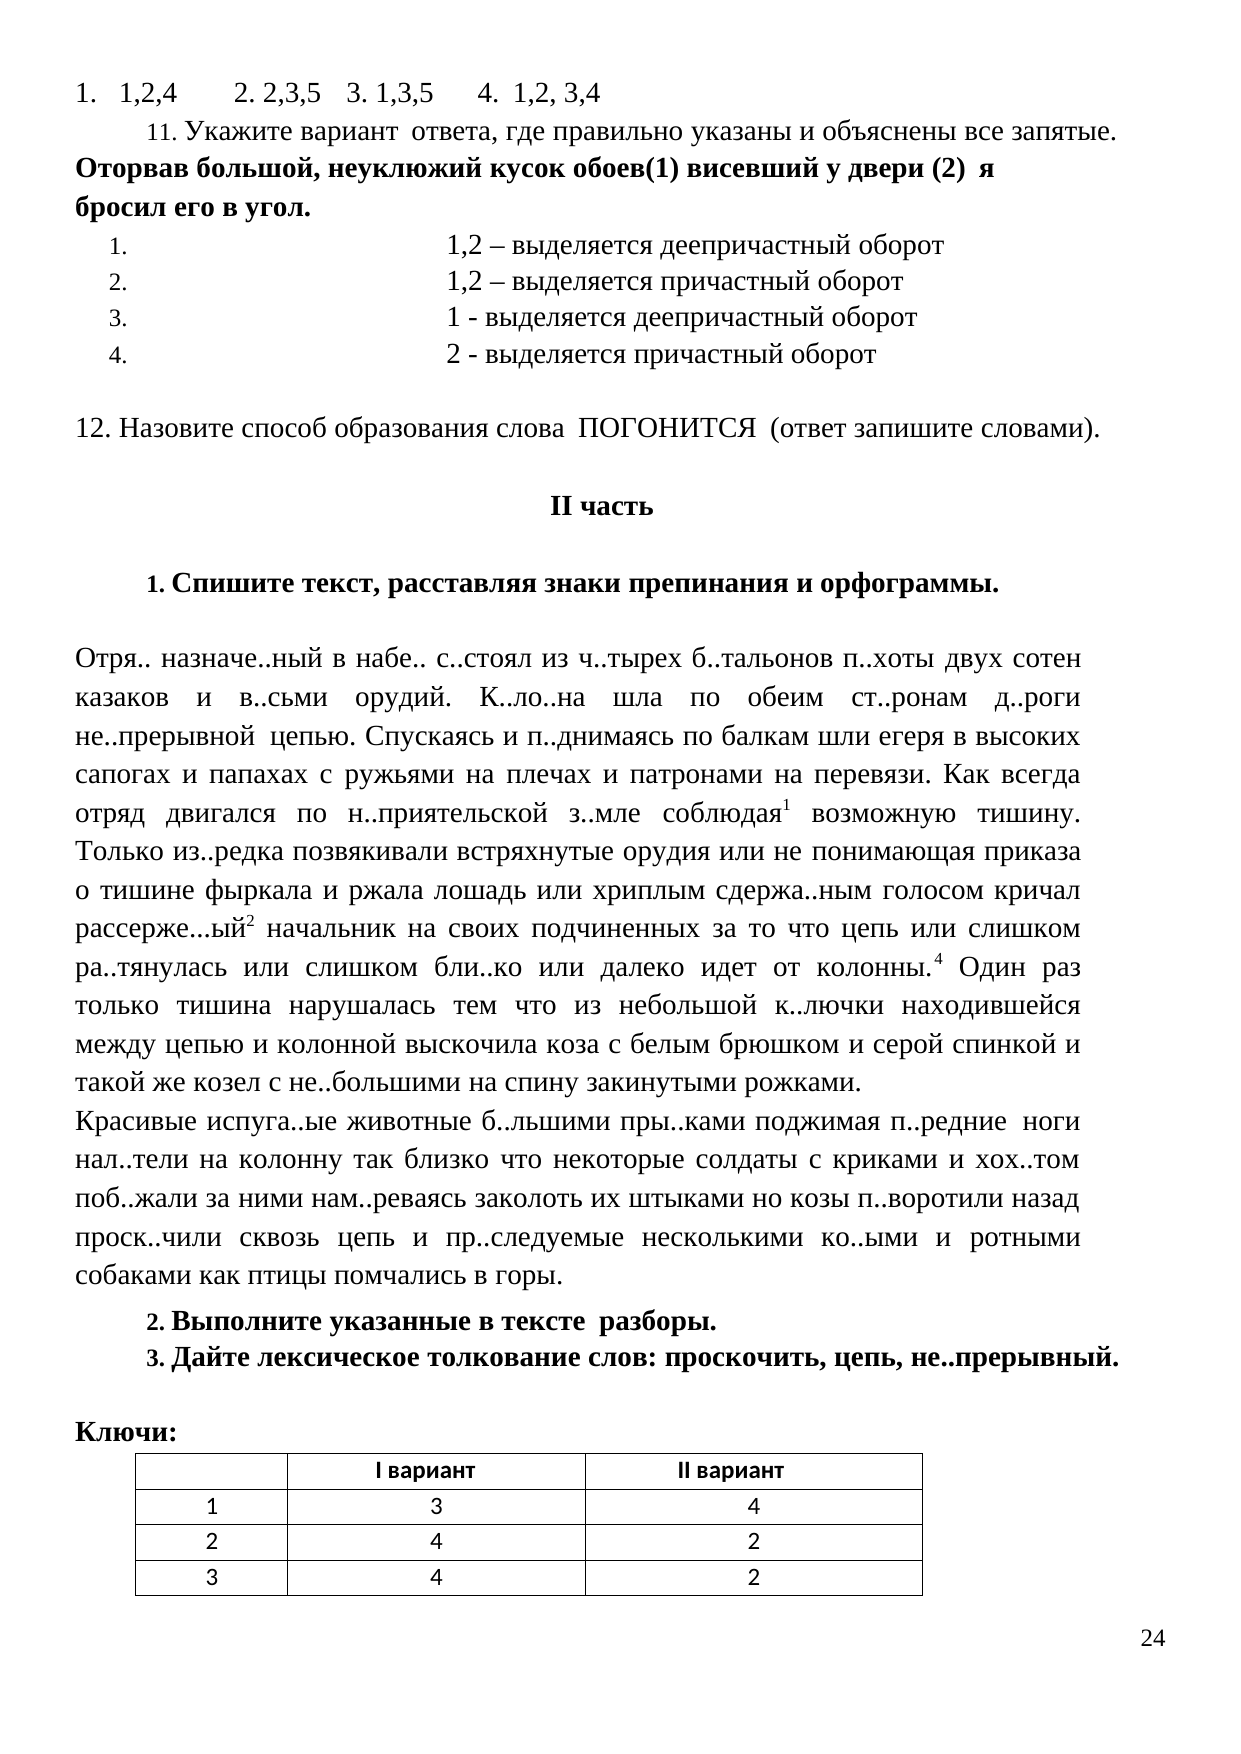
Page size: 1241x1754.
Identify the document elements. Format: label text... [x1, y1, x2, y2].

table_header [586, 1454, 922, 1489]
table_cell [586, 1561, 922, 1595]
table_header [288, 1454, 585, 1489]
text Отря.. назначе..ный в набе.. с..стоял из ч..тырех б..тальонов п..хоты двух сотен казаков и в..сьми орудий. К..ло..на шла по обеим ст..ронам д..роги не..прерывной цепью. Спускаясь и п..днимаясь по балкам шли егеря в высоких сапогах и папахах с ружьями на плечах и патронами на перевязи. Как всегда отряд двигался по н..приятельской з..мле соблюдая1 возможную тишину. Только из..редка позвякивали встряхнутые орудия или не понимающая приказа о тишине фыркала и ржала лошадь или хриплым сдержа..ным голосом кричал рассерже...ый2 начальник на своих подчиненных за то что цепь или слишком ра..тянулась или слишком бли..ко или далеко идет от колонны.4 Один раз только тишина нарушалась тем что из небольшой к..лючки находившейся между цепью и колонной выскочила коза с белым брюшком и серой спинкой и такой же козел с не..большими на спину закинутыми рожками. [75, 641, 1081, 1098]
list 1,2 – выделяется деепричастный оборот [108, 227, 1165, 261]
list Выполните указанные в тексте разборы. [146, 1303, 1165, 1337]
list 1,2 – выделяется причастный оборот [108, 263, 1165, 297]
text Ключи: [75, 1414, 1165, 1448]
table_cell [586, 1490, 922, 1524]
text Красивые испуга..ые животные б..льшими пры..ками поджимая п..редние ноги нал..тели на колонну так близко что некоторые солдаты с криками и хох..том поб..жали за ними нам..реваясь заколоть их штыками но козы п..воротили назад проск..чили сквозь цепь и пр..следуемые несколькими ко..ыми и ротными собаками как птицы помчались в горы. [75, 1103, 1081, 1291]
list Спишите текст, расставляя знаки препинания и орфограммы. [146, 565, 1165, 599]
text 12. Назовите способ образования слова ПОГОНИТСЯ (ответ запишите словами). [75, 410, 1165, 444]
text Оторвав большой, неуклюжий кусок обоев(1) висевший у двери (2) я бросил его в угол. [75, 150, 1081, 222]
text 1. 1,2,4 2. 2,3,5 3. 1,3,5 4. 1,2, 3,4 [75, 75, 1165, 108]
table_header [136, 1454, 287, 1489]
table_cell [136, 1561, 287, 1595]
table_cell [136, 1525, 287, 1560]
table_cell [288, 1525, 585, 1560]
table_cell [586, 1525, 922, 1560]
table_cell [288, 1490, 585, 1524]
list 1 - выделяется деепричастный оборот [108, 299, 1165, 333]
list Дайте лексическое толкование слов: проскочить, цепь, не..прерывный. [146, 1339, 1165, 1373]
text II часть [75, 488, 1128, 522]
list Укажите вариант ответа, где правильно указаны и объяснены все запятые. [146, 113, 1165, 147]
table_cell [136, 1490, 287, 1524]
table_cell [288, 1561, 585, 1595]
list 2 - выделяется причастный оборот [108, 336, 1165, 369]
